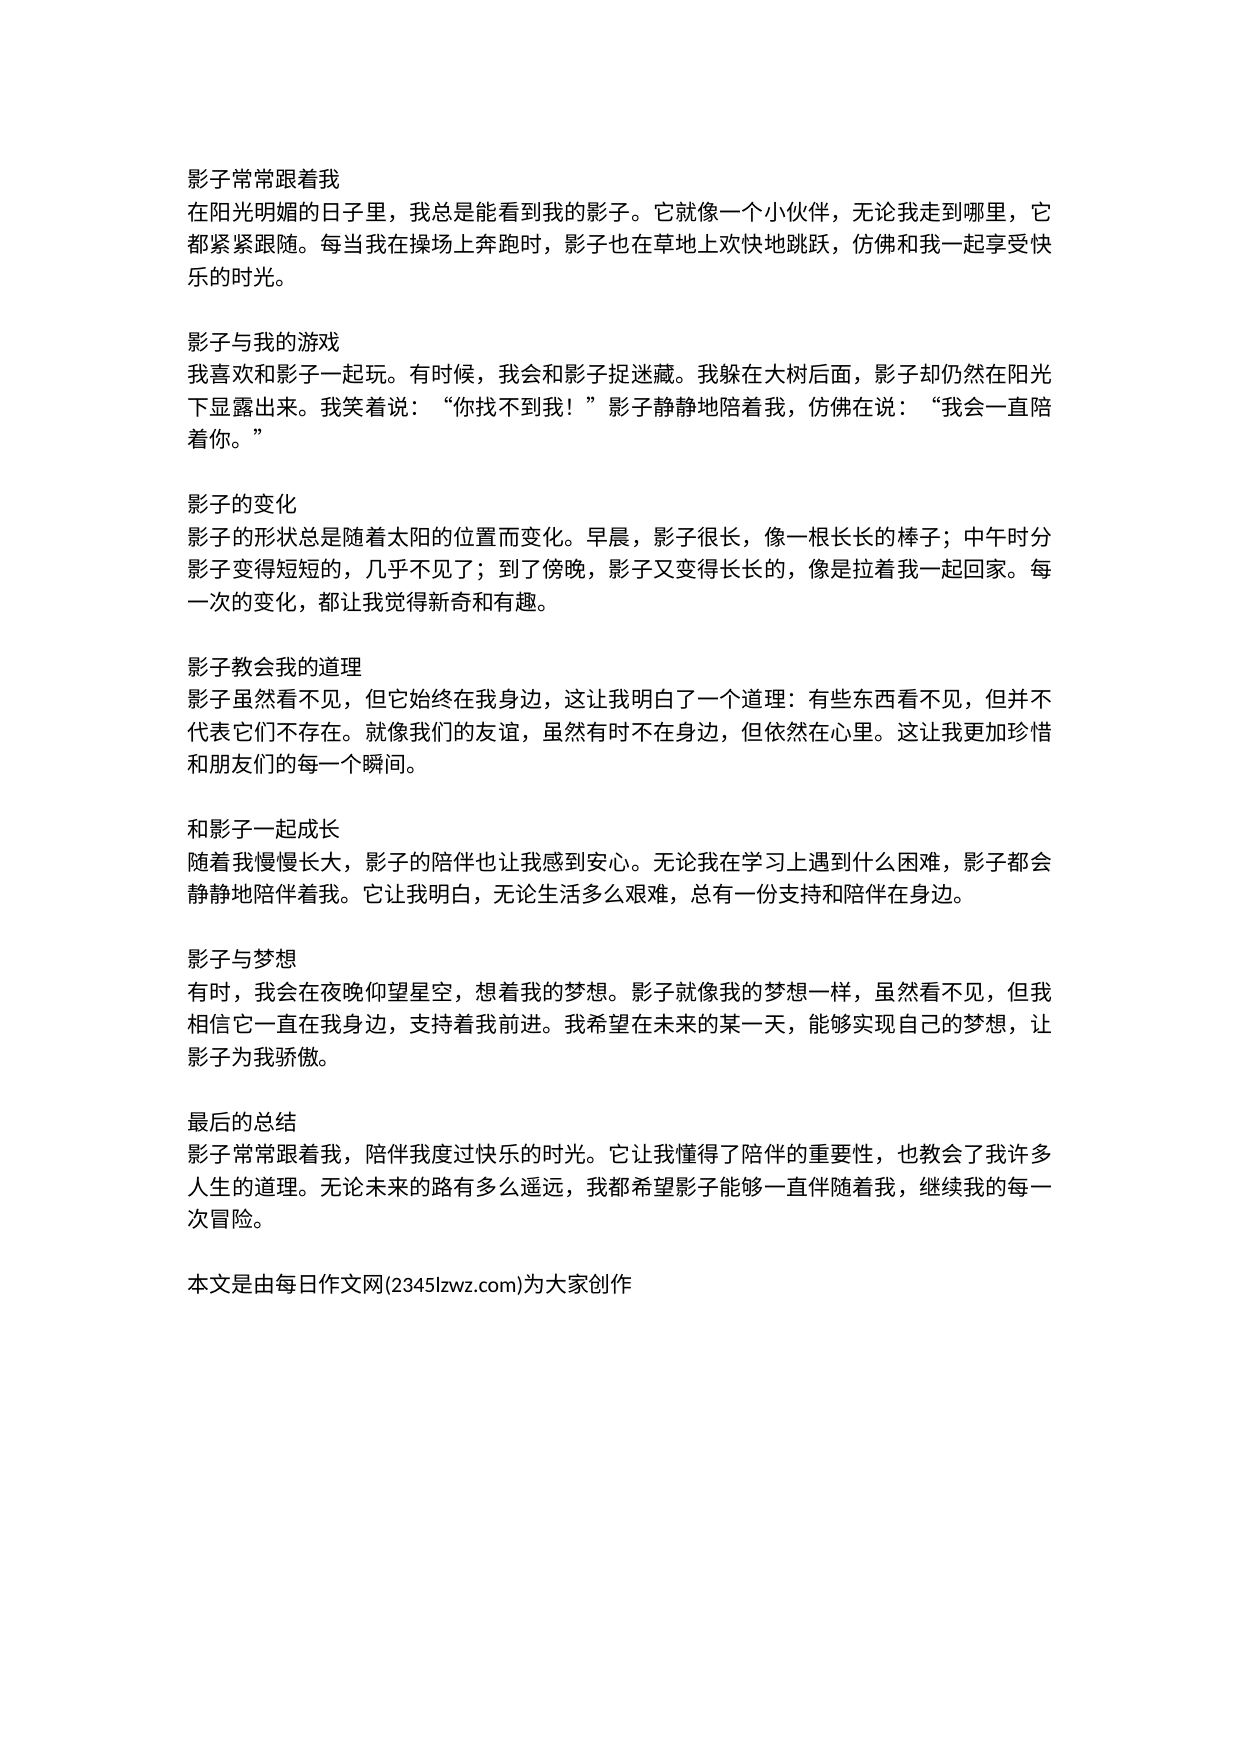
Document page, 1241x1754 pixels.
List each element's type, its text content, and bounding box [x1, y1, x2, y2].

text 我喜欢和影子一起玩。有时候，我会和影子捉迷藏。我躲在大树后面，影子却仍然在阳光下显露出来。我笑着说：“你找不到我！”影子静静地陪着我，仿佛在说：“我会一直陪着你。” [187, 357, 1053, 454]
text 影子常常跟着我 [187, 162, 1053, 194]
text 影子与梦想 [187, 942, 1053, 974]
text 影子常常跟着我，陪伴我度过快乐的时光。它让我懂得了陪伴的重要性，也教会了我许多人生的道理。无论未来的路有多么遥远，我都希望影子能够一直伴随着我，继续我的每一次冒险。 [187, 1137, 1053, 1234]
text 最后的总结 [187, 1104, 1053, 1137]
text 影子的形状总是随着太阳的位置而变化。早晨，影子很长，像一根长长的棒子；中午时分，影子变得短短的，几乎不见了；到了傍晚，影子又变得长长的，像是拉着我一起回家。每一次的变化，都让我觉得新奇和有趣。 [187, 519, 1053, 617]
text 影子的变化 [187, 487, 1053, 519]
text 随着我慢慢长大，影子的陪伴也让我感到安心。无论我在学习上遇到什么困难，影子都会静静地陪伴着我。它让我明白，无论生活多么艰难，总有一份支持和陪伴在身边。 [187, 844, 1053, 909]
text 本文是由每日作文网(2345lzwz.com)为大家创作 [187, 1267, 1053, 1299]
text 影子教会我的道理 [187, 649, 1053, 682]
text 在阳光明媚的日子里，我总是能看到我的影子。它就像一个小伙伴，无论我走到哪里，它都紧紧跟随。每当我在操场上奔跑时，影子也在草地上欢快地跳跃，仿佛和我一起享受快乐的时光。 [187, 194, 1053, 292]
text 影子与我的游戏 [187, 324, 1053, 357]
text 和影子一起成长 [187, 812, 1053, 844]
text 有时，我会在夜晚仰望星空，想着我的梦想。影子就像我的梦想一样，虽然看不见，但我相信它一直在我身边，支持着我前进。我希望在未来的某一天，能够实现自己的梦想，让影子为我骄傲。 [187, 974, 1053, 1072]
text 影子虽然看不见，但它始终在我身边，这让我明白了一个道理：有些东西看不见，但并不代表它们不存在。就像我们的友谊，虽然有时不在身边，但依然在心里。这让我更加珍惜和朋友们的每一个瞬间。 [187, 682, 1053, 779]
